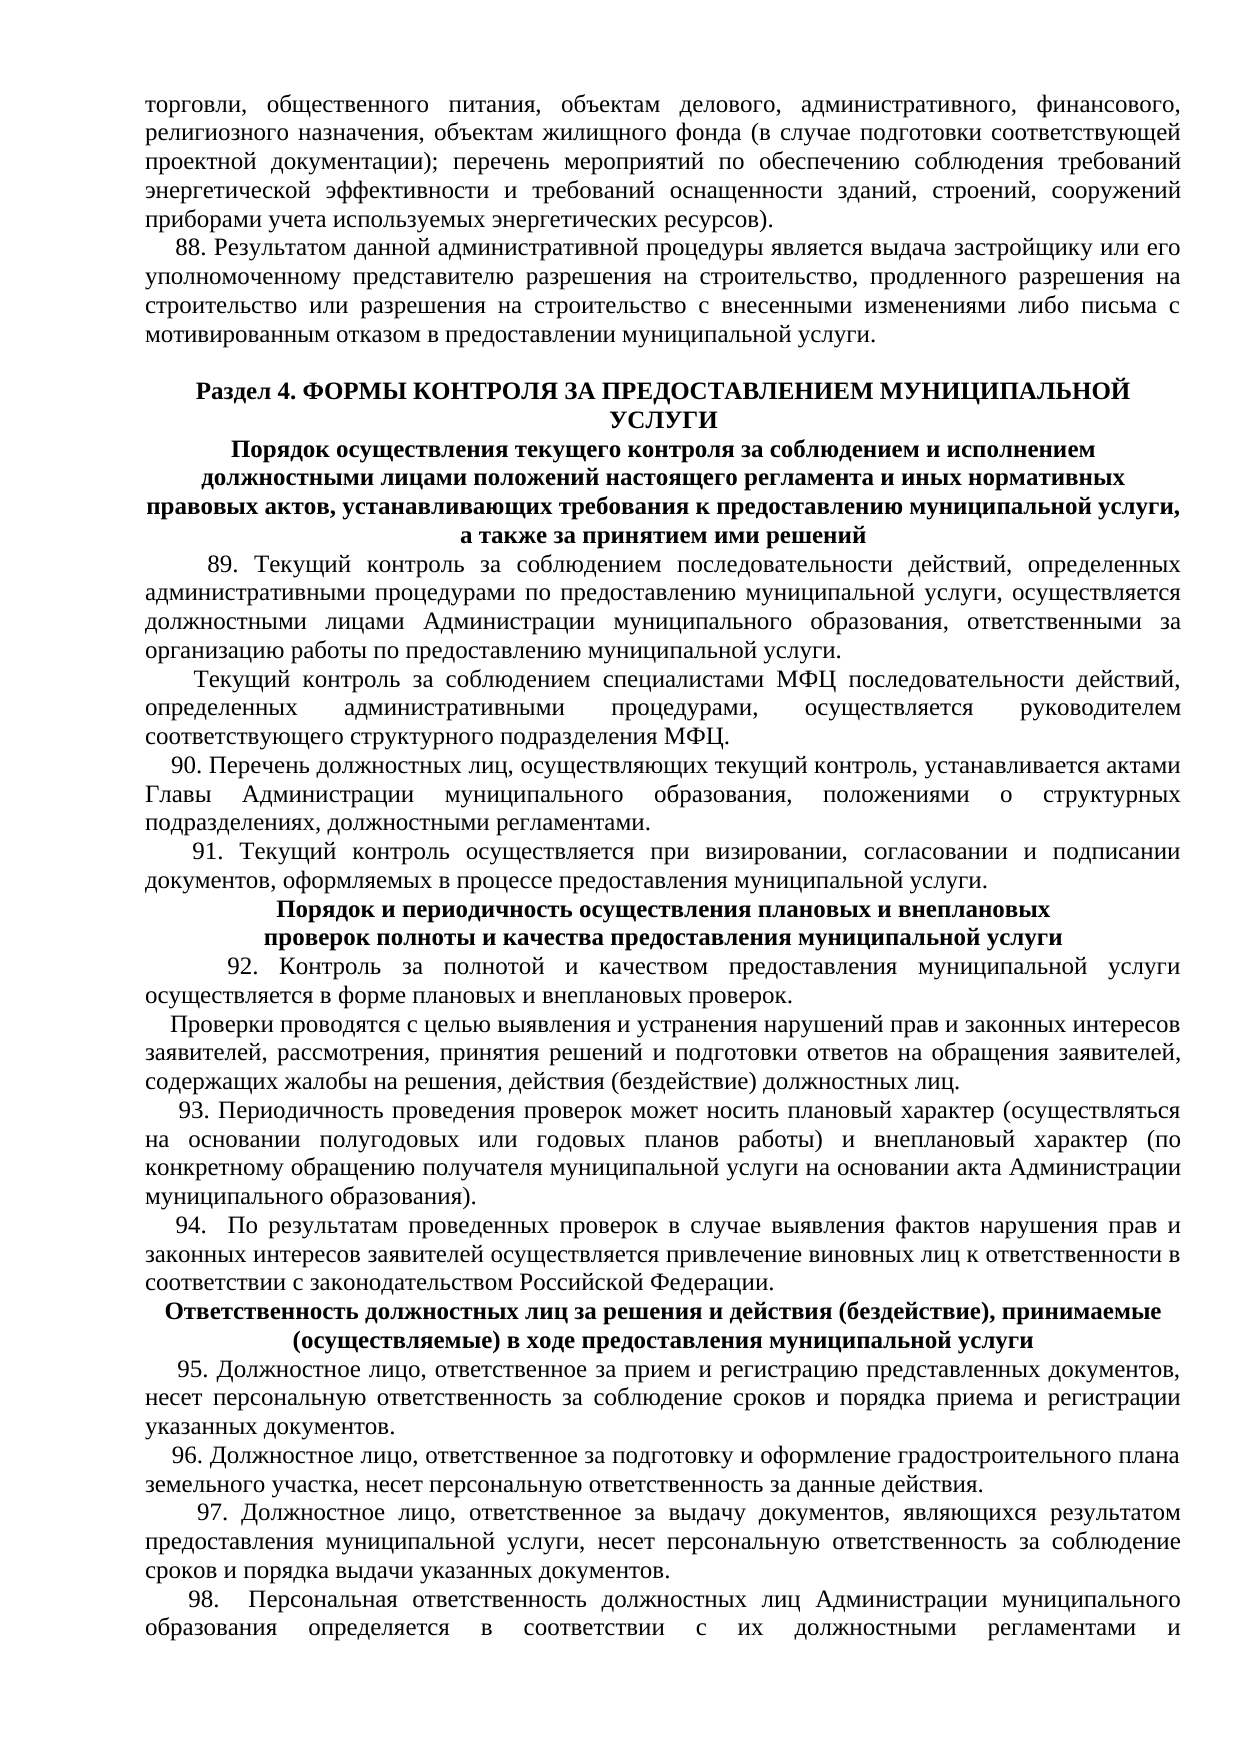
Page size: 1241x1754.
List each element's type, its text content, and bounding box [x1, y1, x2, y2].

text Проверки проводятся с целью выявления и устранения нарушений прав и законных интересов заявителей, рассмотрения, принятия решений и подготовки ответов на обращения заявителей, содержащих жалобы на решения, действия (бездействие) должностных лиц. [145, 1009, 1182, 1095]
text Текущий контроль за соблюдением специалистами МФЦ последовательности действий, определенных административными процедурами, осуществляется руководителем соответствующего структурного подразделения МФЦ. [145, 664, 1182, 750]
text Порядок и периодичность осуществления плановых и внеплановых [145, 894, 1182, 922]
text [145, 89, 1182, 232]
text 94. По результатам проведенных проверок в случае выявления фактов нарушения прав и законных интересов заявителей осуществляется привлечение виновных лиц к ответственности в соответствии с законодательством Российской Федерации. [145, 1210, 1182, 1296]
text 96. Должностное лицо, ответственное за подготовку и оформление градостроительного плана земельного участка, несет персональную ответственность за данные действия. [145, 1440, 1182, 1497]
text 89. Текущий контроль за соблюдением последовательности действий, определенных административными процедурами по предоставлению муниципальной услуги, осуществляется должностными лицами Администрации муниципального образования, ответственными за организацию работы по предоставлению муниципальной услуги. [145, 549, 1182, 664]
text 92. Контроль за полнотой и качеством предоставления муниципальной услуги осуществляется в форме плановых и внеплановых проверок. [145, 951, 1182, 1009]
text Ответственность должностных лиц за решения и действия (бездействие), принимаемые (осуществляемые) в ходе предоставления муниципальной услуги [145, 1296, 1182, 1354]
text проверок полноты и качества предоставления муниципальной услуги [145, 922, 1182, 951]
text 91. Текущий контроль осуществляется при визировании, согласовании и подписании документов, оформляемых в процессе предоставления муниципальной услуги. [145, 836, 1182, 894]
text 88. Результатом данной административной процедуры является выдача застройщику или его уполномоченному представителю разрешения на строительство, продленного разрешения на строительство или разрешения на строительство с внесенными изменениями либо письма с мотивированным отказом в предоставлении муниципальной услуги. [145, 232, 1182, 347]
text 97. Должностное лицо, ответственное за выдачу документов, являющихся результатом предоставления муниципальной услуги, несет персональную ответственность за соблюдение сроков и порядка выдачи указанных документов. [145, 1497, 1182, 1584]
text Раздел 4. ФОРМЫ КОНТРОЛЯ ЗА ПРЕДОСТАВЛЕНИЕМ МУНИЦИПАЛЬНОЙ УСЛУГИ [145, 376, 1182, 434]
text 90. Перечень должностных лиц, осуществляющих текущий контроль, устанавливается актами Главы Администрации муниципального образования, положениями о структурных подразделениях, должностными регламентами. [145, 750, 1182, 836]
text 95. Должностное лицо, ответственное за прием и регистрацию представленных документов, несет персональную ответственность за соблюдение сроков и порядка приема и регистрации указанных документов. [145, 1354, 1182, 1440]
text Порядок осуществления текущего контроля за соблюдением и исполнением должностными лицами положений настоящего регламента и иных нормативных правовых актов, устанавливающих требования к предоставлению муниципальной услуги, а также за принятием ими решений [145, 434, 1182, 549]
text 93. Периодичность проведения проверок может носить плановый характер (осуществляться на основании полугодовых или годовых планов работы) и внеплановый характер (по конкретному обращению получателя муниципальной услуги на основании акта Администрации муниципального образования). [145, 1095, 1182, 1210]
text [145, 1584, 1182, 1641]
